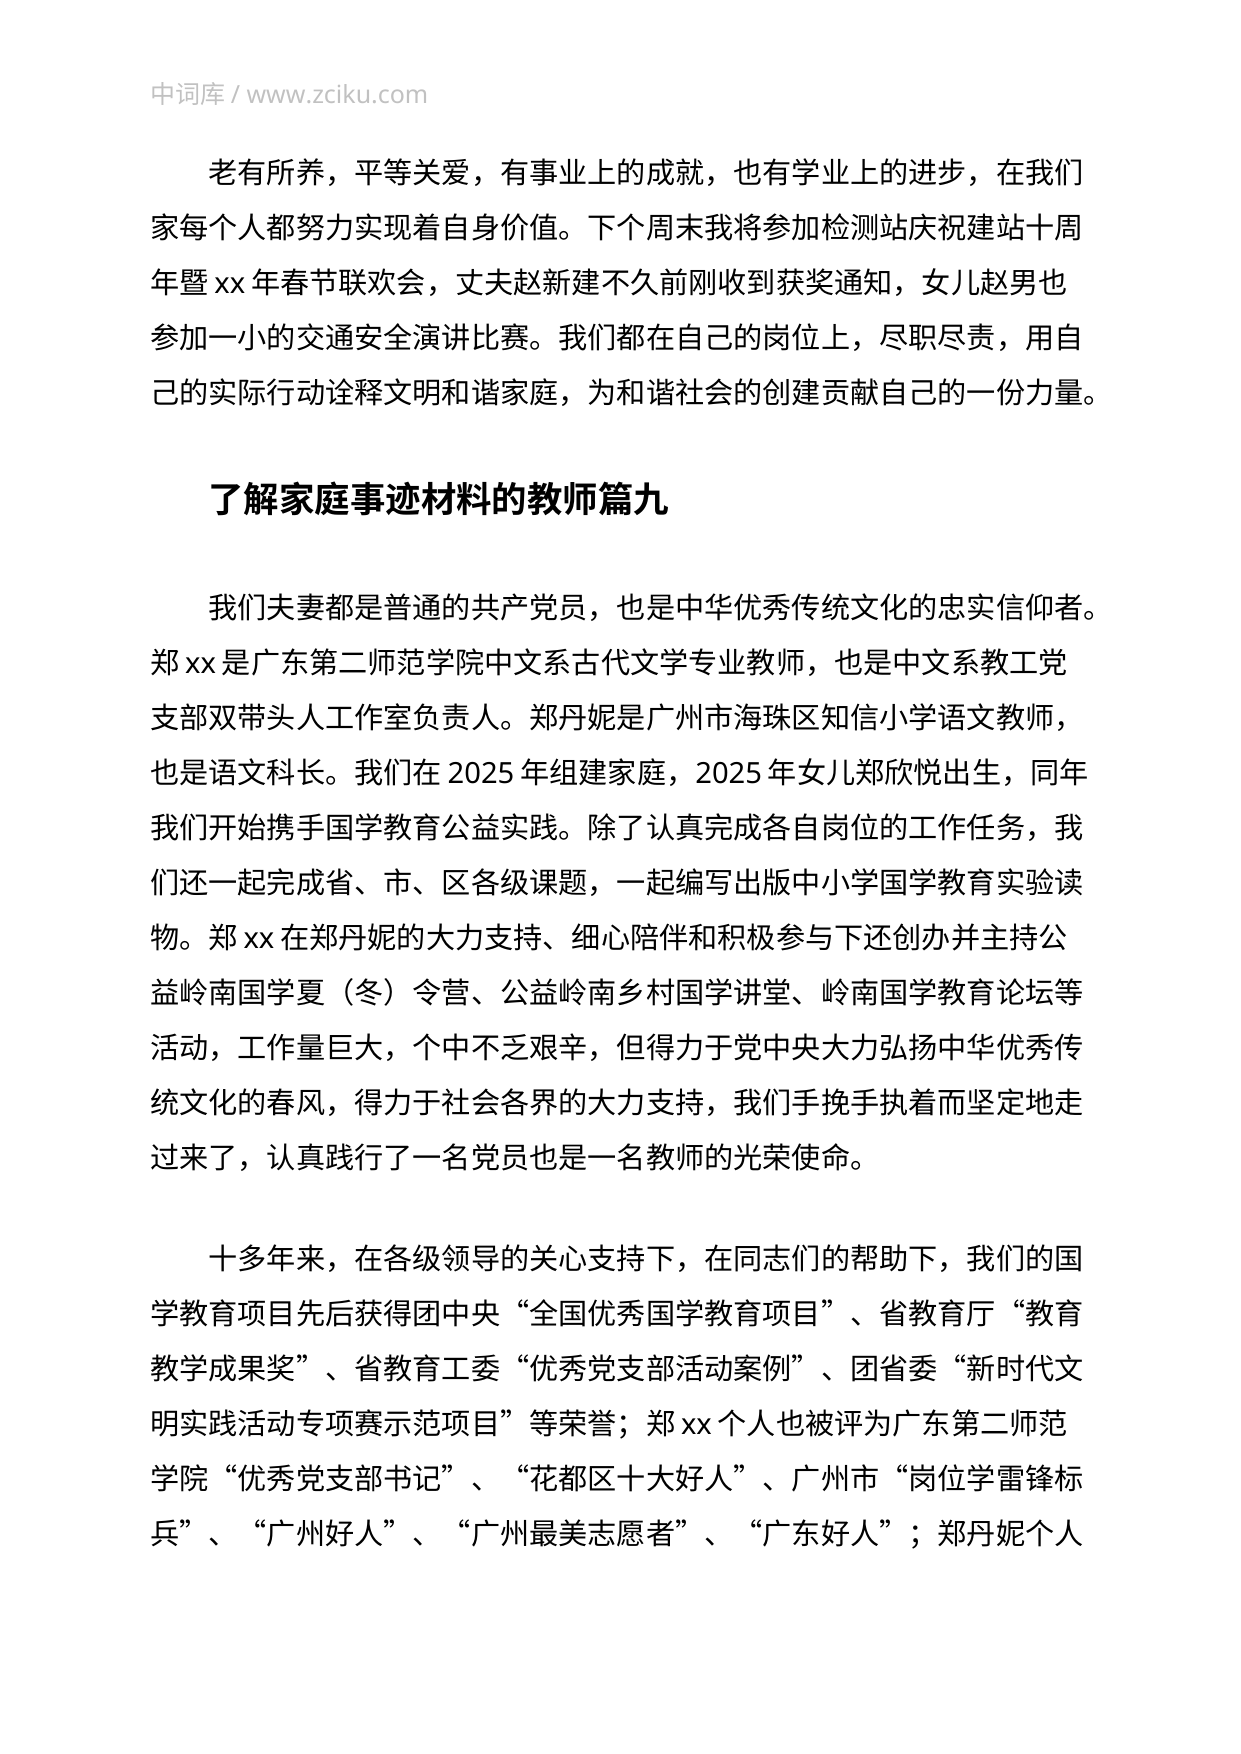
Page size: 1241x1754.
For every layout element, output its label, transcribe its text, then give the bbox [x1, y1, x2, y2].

text 我们夫妻都是普通的共产党员，也是中华优秀传统文化的忠实信仰者。郑xx是广东第二师范学院中文系古代文学专业教师，也是中文系教工党支部双带头人工作室负责人。郑丹妮是广州市海珠区知信小学语文教师，也是语文科长。我们在2025年组建家庭，2025年女儿郑欣悦出生，同年我们开始携手国学教育公益实践。除了认真完成各自岗位的工作任务，我们还一起完成省、市、区各级课题，一起编写出版中小学国学教育实验读物。郑xx在郑丹妮的大力支持、细心陪伴和积极参与下还创办并主持公益岭南国学夏（冬）令营、公益岭南乡村国学讲堂、岭南国学教育论坛等活动，工作量巨大，个中不乏艰辛，但得力于党中央大力弘扬中华优秀传统文化的春风，得力于社会各界的大力支持，我们手挽手执着而坚定地走过来了，认真践行了一名党员也是一名教师的光荣使命。 [150, 585, 1090, 1176]
text 老有所养，平等关爱，有事业上的成就，也有学业上的进步，在我们家每个人都努力实现着自身价值。下个周末我将参加检测站庆祝建站十周年暨xx年春节联欢会，丈夫赵新建不久前刚收到获奖通知，女儿赵男也参加一小的交通安全演讲比赛。我们都在自己的岗位上，尽职尽责，用自己的实际行动诠释文明和谐家庭，为和谐社会的创建贡献自己的一份力量。 [150, 150, 1090, 412]
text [150, 1236, 1090, 1553]
text 了解家庭事迹材料的教师篇九 [150, 471, 1090, 523]
